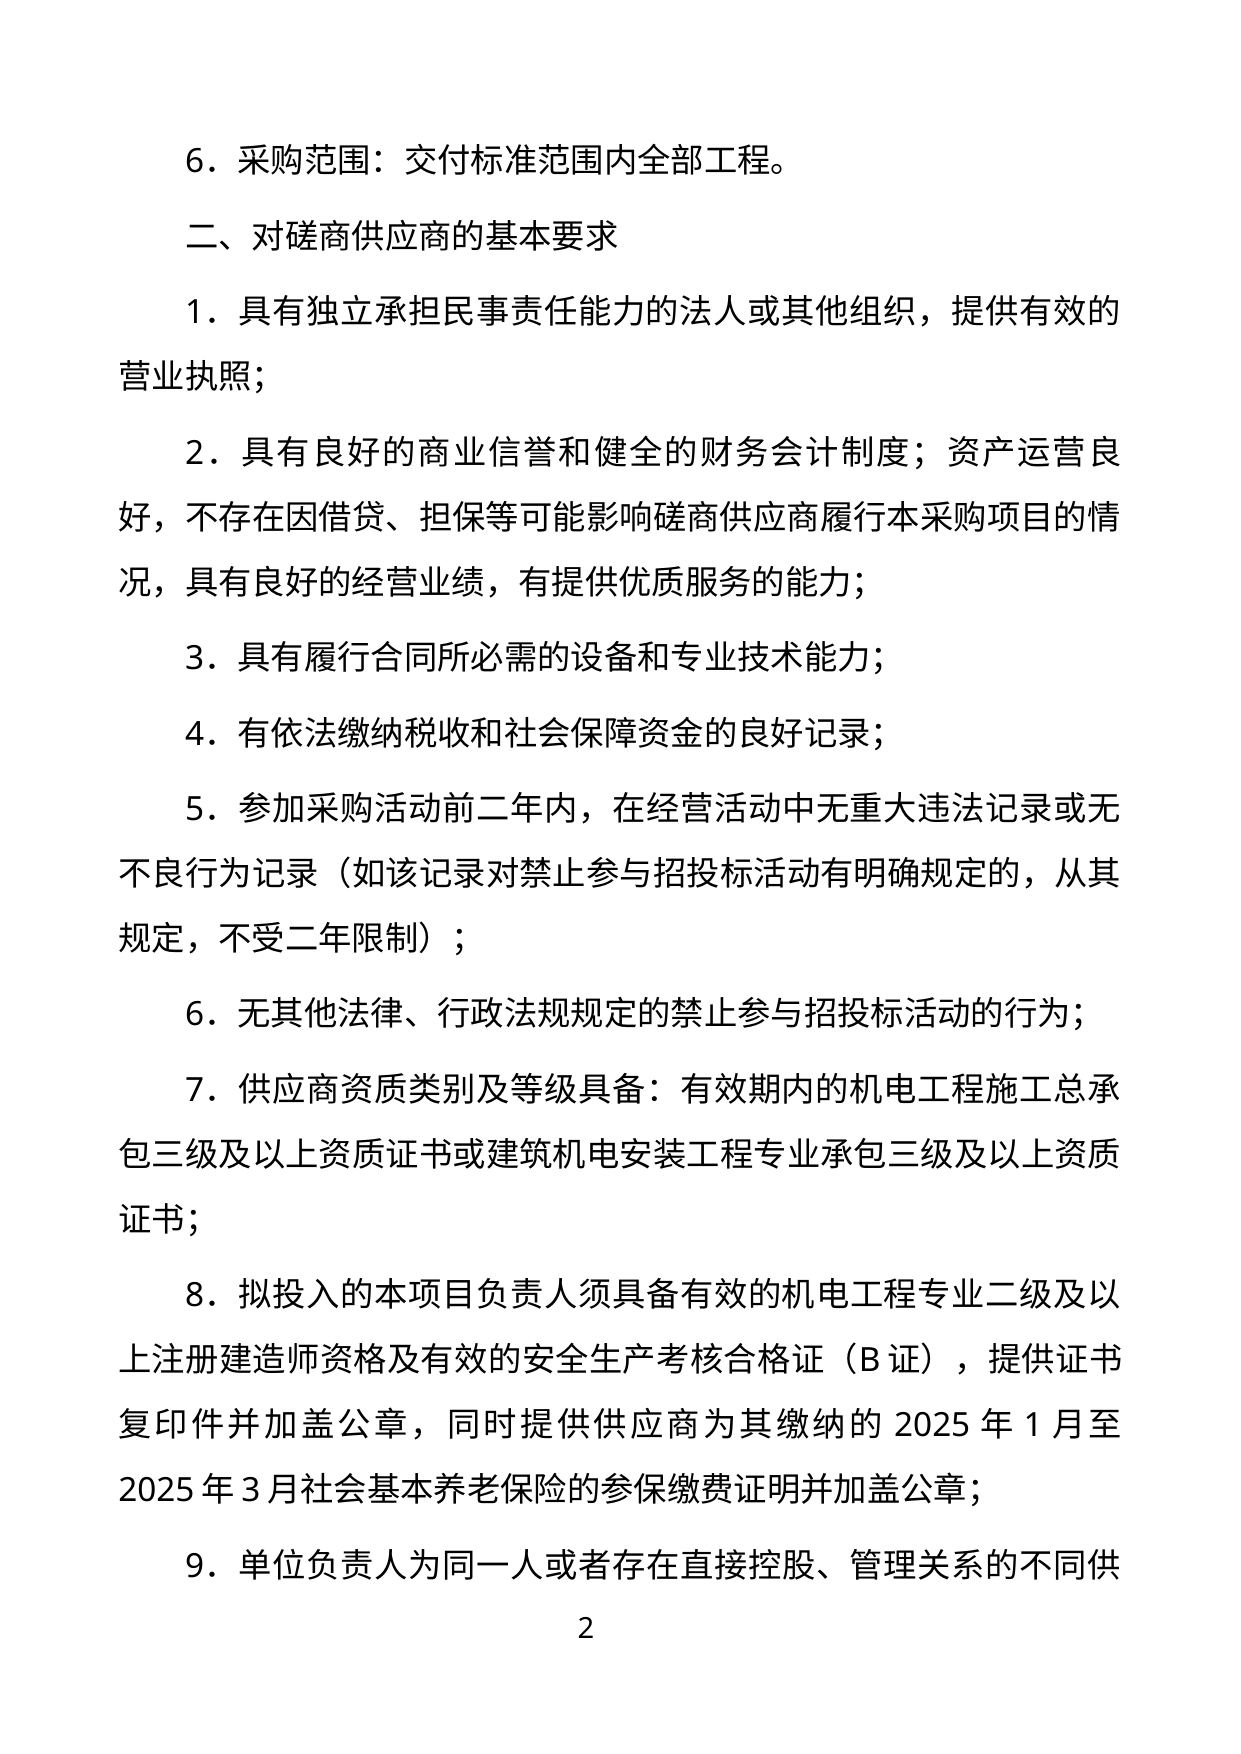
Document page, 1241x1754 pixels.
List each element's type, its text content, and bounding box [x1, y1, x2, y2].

text 3．具有履行合同所必需的设备和专业技术能力； [118, 623, 1122, 688]
text 8．拟投入的本项目负责人须具备有效的机电工程专业二级及以上注册建造师资格及有效的安全生产考核合格证（B证），提供证书复印件并加盖公章，同时提供供应商为其缴纳的2025年1月至2025年3月社会基本养老保险的参保缴费证明并加盖公章； [118, 1260, 1122, 1520]
text 1．具有独立承担民事责任能力的法人或其他组织，提供有效的营业执照； [118, 277, 1122, 407]
text 4．有依法缴纳税收和社会保障资金的良好记录； [118, 698, 1122, 763]
text 5．参加采购活动前二年内，在经营活动中无重大违法记录或无不良行为记录（如该记录对禁止参与招投标活动有明确规定的，从其规定，不受二年限制）； [118, 773, 1122, 968]
text 2．具有良好的商业信誉和健全的财务会计制度；资产运营良好，不存在因借贷、担保等可能影响磋商供应商履行本采购项目的情况，具有良好的经营业绩，有提供优质服务的能力； [118, 417, 1122, 612]
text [118, 1530, 1122, 1595]
text 二、对磋商供应商的基本要求 [118, 201, 1122, 266]
text 6．无其他法律、行政法规规定的禁止参与招投标活动的行为； [118, 979, 1122, 1044]
text 6．采购范围：交付标准范围内全部工程。 [118, 126, 1122, 191]
text 7．供应商资质类别及等级具备：有效期内的机电工程施工总承包三级及以上资质证书或建筑机电安装工程专业承包三级及以上资质证书； [118, 1054, 1122, 1249]
